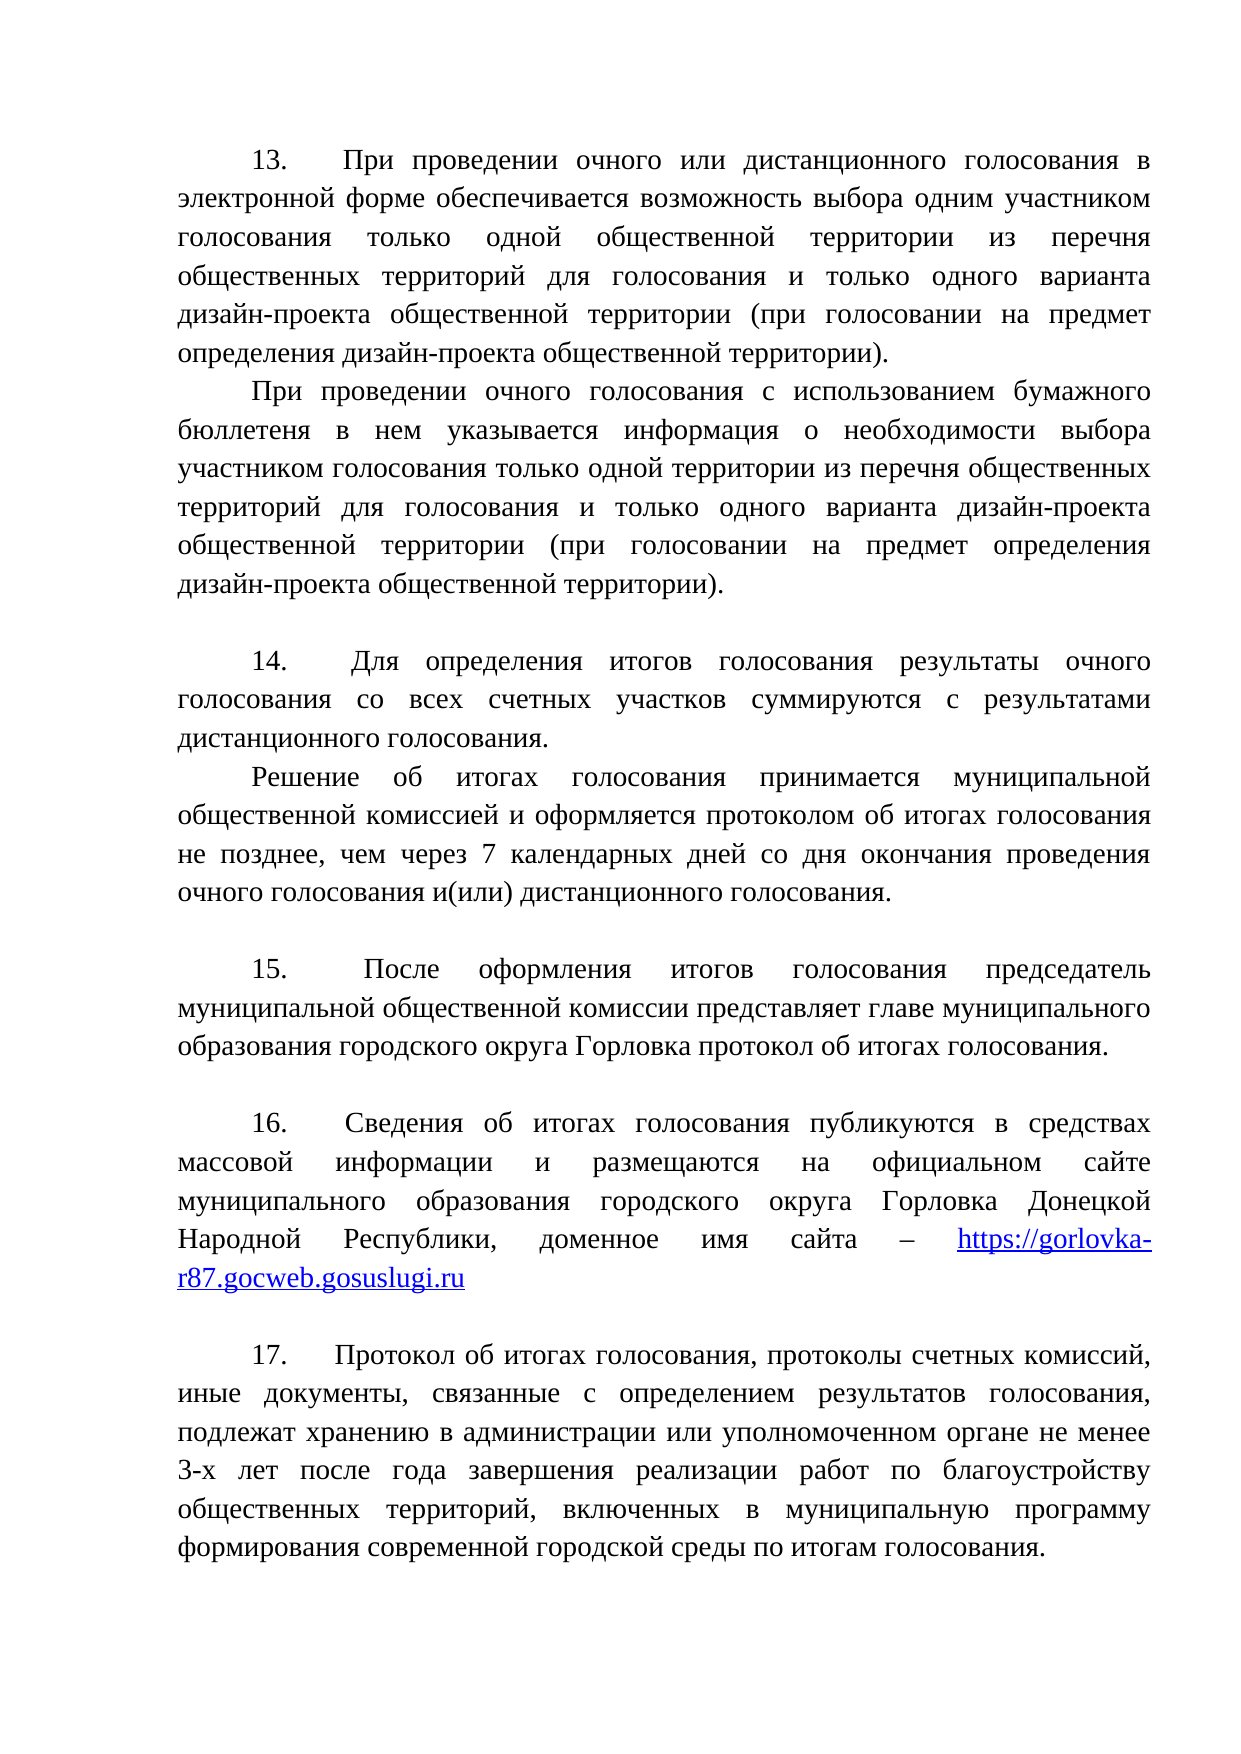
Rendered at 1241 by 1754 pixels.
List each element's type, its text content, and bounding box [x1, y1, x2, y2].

list При проведении очного или дистанционного голосования в электронной форме обеспечивается возможность выбора одним участником голосования только одной общественной территории из перечня общественных территорий для голосования и только одного варианта дизайн-проекта общественной территории (при голосовании на предмет определения дизайн-проекта общественной территории). [177, 142, 1152, 368]
list После оформления итогов голосования председатель муниципальной общественной комиссии представляет главе муниципального образования городского округа Горловка протокол об итогах голосования. [177, 951, 1152, 1062]
list Протокол об итогах голосования, протоколы счетных комиссий, иные документы, связанные с определением результатов голосования, подлежат хранению в администрации или уполномоченном органе не менее 3-х лет после года завершения реализации работ по благоустройству общественных территорий, включенных в муниципальную программу формирования современной городской среды по итогам голосования. [177, 1337, 1152, 1563]
list Сведения об итогах голосования публикуются в средствах массовой информации и размещаются на официальном сайте муниципального образования городского округа Горловка Донецкой Народной Республики, доменное имя сайта – https://gorlovka-r87.gocweb.gosuslugi.ru [177, 1106, 1152, 1293]
list Решение об итогах голосования принимается муниципальной общественной комиссией и оформляется протоколом об итогах голосования не позднее, чем через 7 календарных дней со дня окончания проведения очного голосования и(или) дистанционного голосования. [177, 759, 1152, 908]
list Для определения итогов голосования результаты очного голосования со всех счетных участков суммируются с результатами дистанционного голосования. [177, 643, 1152, 754]
list При проведении очного голосования с использованием бумажного бюллетеня в нем указывается информация о необходимости выбора участником голосования только одной территории из перечня общественных территорий для голосования и только одного варианта дизайн-проекта общественной территории (при голосовании на предмет определения дизайн-проекта общественной территории). [177, 373, 1152, 599]
